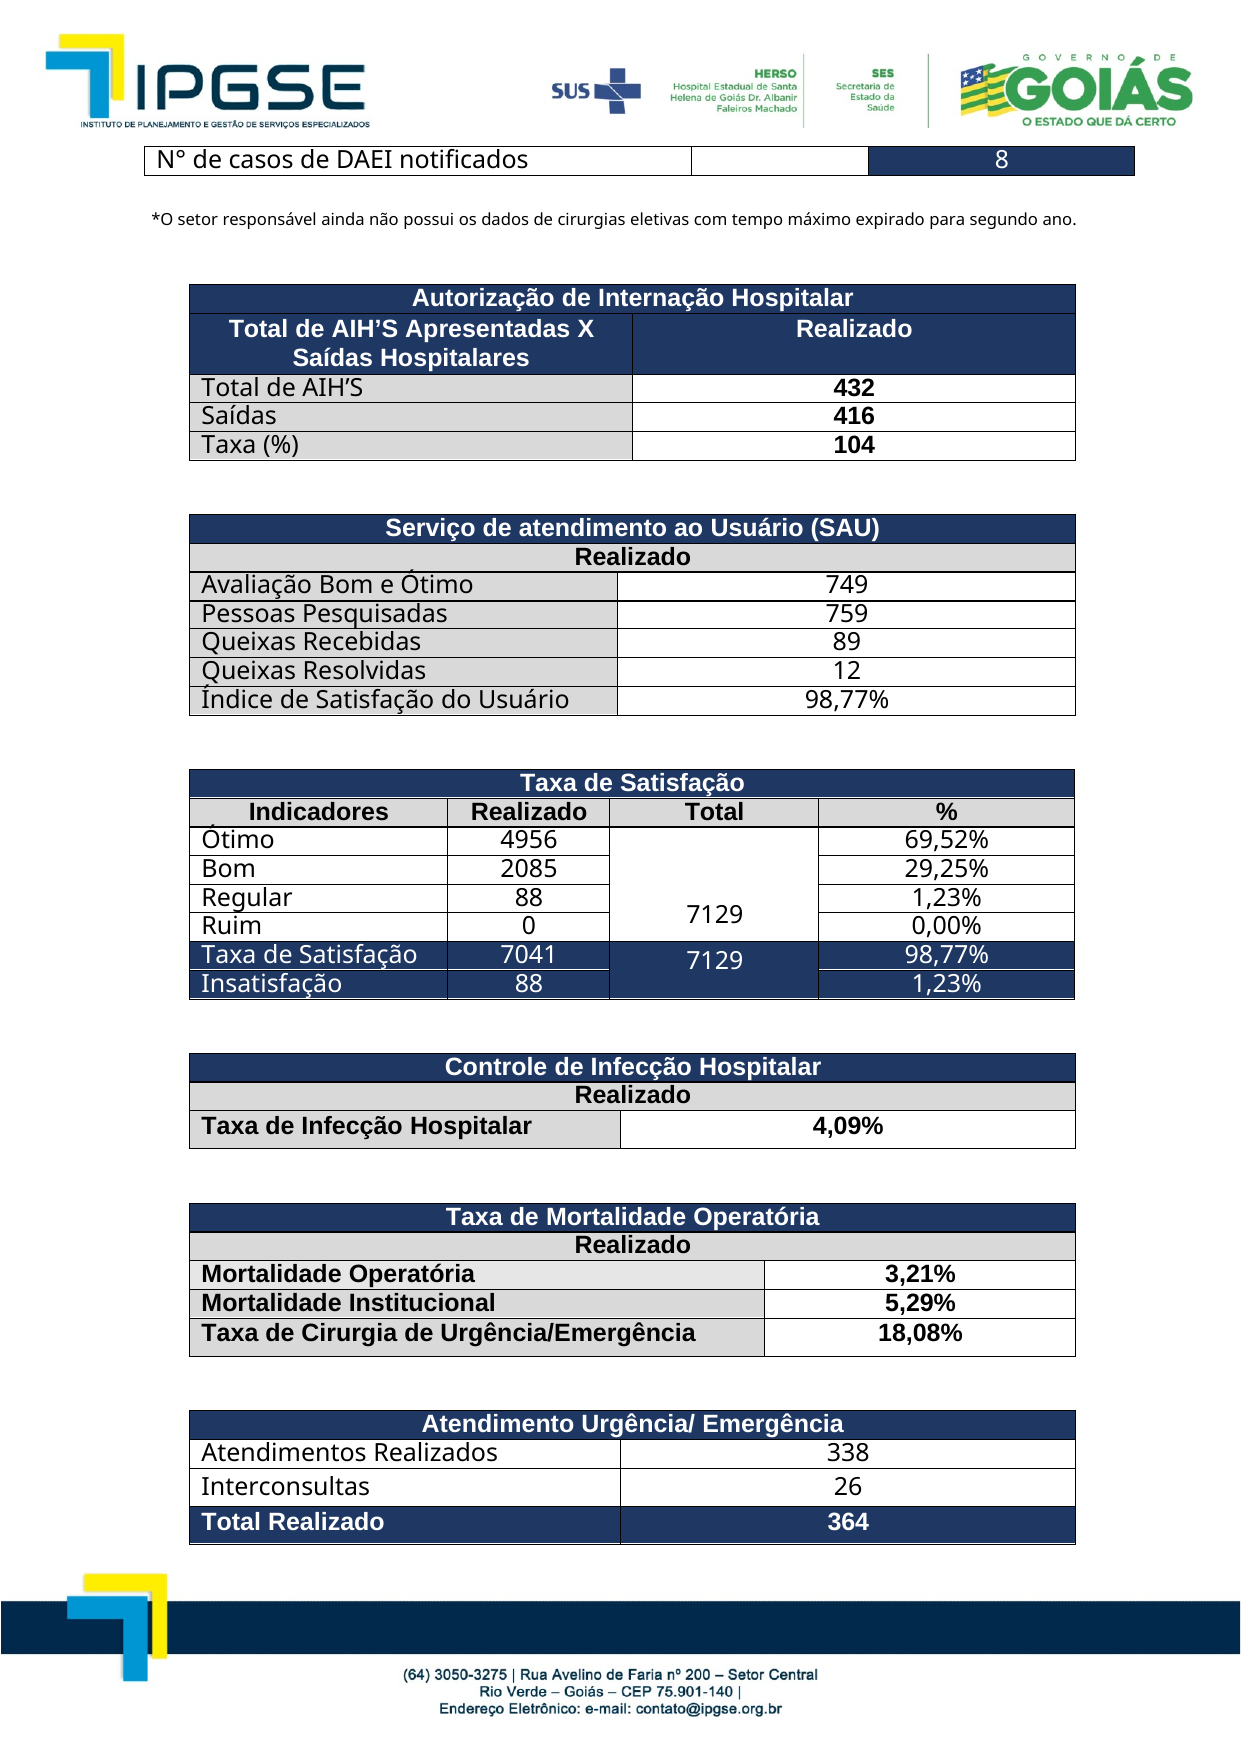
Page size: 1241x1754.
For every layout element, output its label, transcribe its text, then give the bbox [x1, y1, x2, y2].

table_cell 749 [618, 573, 1075, 600]
table_cell 7129 [610, 828, 818, 941]
table_cell Realizado [190, 1233, 1075, 1260]
table_cell Avaliação Bom e Ótimo [190, 573, 617, 600]
table_cell Ruim [190, 913, 447, 941]
table_cell Índice de Satisfação do Usuário [190, 687, 617, 714]
table_cell 98,77% [819, 942, 1074, 969]
table_cell Atendimentos Realizados [190, 1440, 620, 1467]
table_cell Taxa de Satisfação [190, 942, 447, 969]
text *O setor responsável ainda não possui os dados de cirurgias eletivas com tempo máximo expirado para segundo ano. [0, 208, 1227, 231]
table_cell Realizado [448, 799, 609, 826]
table_header Atendimento Urgência/ Emergência [190, 1411, 1075, 1439]
table_header Autorização de Internação Hospitalar [190, 285, 1075, 313]
table_cell 2085 [448, 856, 609, 884]
table_cell Total Realizado [190, 1507, 620, 1543]
table_cell Realizado [633, 314, 1075, 374]
table_cell Insatisfação [190, 971, 447, 998]
table_cell 338 [621, 1440, 1075, 1467]
table_cell Ótimo [190, 828, 447, 855]
table_cell 7129 [610, 942, 818, 998]
table_cell 432 [633, 375, 1075, 402]
table_cell Total de AIH’S [190, 375, 632, 402]
table_header Taxa de Mortalidade Operatória [190, 1204, 1075, 1231]
table_cell Total de AIH’S Apresentadas X Saídas Hospitalares [190, 314, 632, 374]
table_cell Realizado [190, 544, 1075, 571]
table_cell 69,52% [819, 828, 1074, 855]
table_cell 88 [448, 971, 609, 998]
table_cell 98,77% [618, 687, 1075, 714]
table_header Serviço de atendimento ao Usuário (SAU) [190, 515, 1075, 543]
table_header N° de casos de DAEI notificados [145, 147, 691, 175]
table_cell Taxa (%) [190, 432, 632, 459]
picture [1, 32, 1241, 1717]
table_cell 12 [618, 658, 1075, 686]
table_header 8 [869, 147, 1134, 175]
table_cell 89 [618, 629, 1075, 657]
table_cell 5,29% [765, 1290, 1075, 1317]
table_cell 3,21% [765, 1261, 1075, 1289]
table_cell Pessoas Pesquisadas [190, 602, 617, 628]
table_cell Realizado [190, 1083, 1075, 1110]
table_cell 416 [633, 403, 1075, 431]
table_cell 0 [448, 913, 609, 941]
table_cell 26 [621, 1469, 1075, 1506]
table_cell Queixas Resolvidas [190, 658, 617, 686]
table_cell 364 [621, 1507, 1075, 1543]
table_cell 1,23% [819, 971, 1074, 998]
table_cell 1,23% [819, 885, 1074, 912]
table_cell % [819, 799, 1074, 826]
table_cell Regular [190, 885, 447, 912]
table_cell Indicadores [190, 799, 447, 826]
table_cell 0,00% [819, 913, 1074, 941]
table_cell Taxa de Cirurgia de Urgência/Emergência [190, 1319, 764, 1356]
table_cell 18,08% [765, 1319, 1075, 1356]
table_cell 7041 [448, 942, 609, 969]
table_cell 4,09% [621, 1111, 1075, 1148]
table_cell Taxa de Infecção Hospitalar [190, 1111, 620, 1148]
table_cell Interconsultas [190, 1469, 620, 1506]
table_cell Total [610, 799, 818, 826]
table_cell Mortalidade Institucional [190, 1290, 764, 1317]
table_cell 104 [633, 432, 1075, 459]
table_header Taxa de Satisfação [190, 770, 1074, 797]
table_cell Mortalidade Operatória [190, 1261, 764, 1289]
table_cell Saídas [190, 403, 632, 431]
table_header Controle de Infecção Hospitalar [190, 1054, 1075, 1081]
table_cell 88 [448, 885, 609, 912]
table_cell Bom [190, 856, 447, 884]
table_cell 759 [618, 602, 1075, 628]
table_cell 29,25% [819, 856, 1074, 884]
table_cell Queixas Recebidas [190, 629, 617, 657]
table_header [692, 147, 868, 175]
table_cell 4956 [448, 828, 609, 855]
